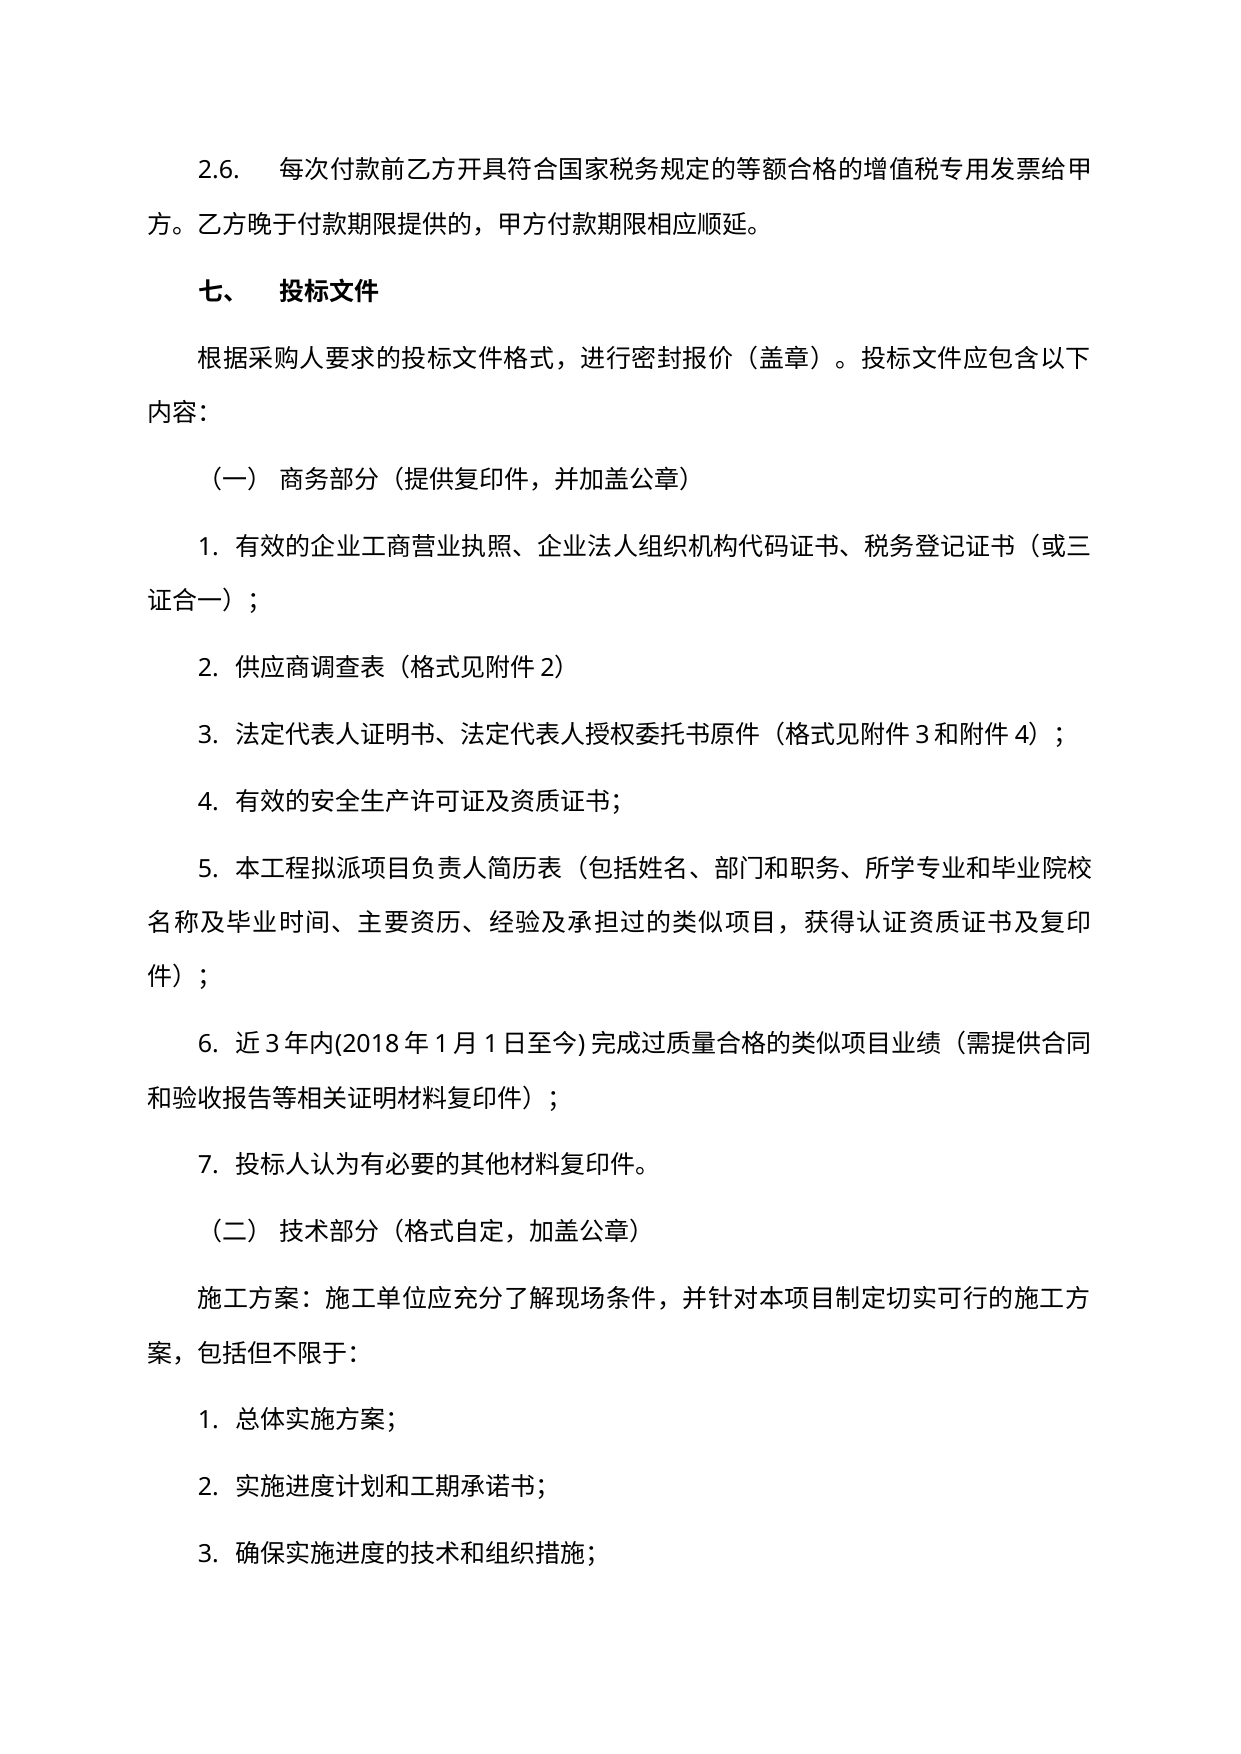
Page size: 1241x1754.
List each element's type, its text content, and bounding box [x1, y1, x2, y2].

list 实施进度计划和工期承诺书； [148, 1467, 1092, 1503]
list 本工程拟派项目负责人简历表（包括姓名、部门和职务、所学专业和毕业院校名称及毕业时间、主要资历、经验及承担过的类似项目，获得认证资质证书及复印件）； [148, 848, 1092, 993]
list 技术部分（格式自定，加盖公章） [148, 1212, 1092, 1248]
list 每次付款前乙方开具符合国家税务规定的等额合格的增值税专用发票给甲方。乙方晚于付款期限提供的，甲方付款期限相应顺延。 [148, 150, 1092, 241]
list 有效的企业工商营业执照、企业法人组织机构代码证书、税务登记证书（或三证合一）； [148, 526, 1092, 617]
list 供应商调查表（格式见附件2） [148, 647, 1092, 684]
list 近3年内(2018年1月1日至今) 完成过质量合格的类似项目业绩（需提供合同和验收报告等相关证明材料复印件）； [148, 1024, 1092, 1114]
list 确保实施进度的技术和组织措施； [148, 1534, 1092, 1570]
list 投标人认为有必要的其他材料复印件。 [148, 1145, 1092, 1181]
list 投标文件 [148, 271, 1092, 307]
list 有效的安全生产许可证及资质证书； [148, 781, 1092, 817]
list 商务部分（提供复印件，并加盖公章） [148, 459, 1092, 496]
list 总体实施方案； [148, 1400, 1092, 1436]
list 法定代表人证明书、法定代表人授权委托书原件（格式见附件3和附件4）； [148, 714, 1092, 751]
text 根据采购人要求的投标文件格式，进行密封报价（盖章）。投标文件应包含以下内容： [148, 338, 1092, 429]
text 施工方案：施工单位应充分了解现场条件，并针对本项目制定切实可行的施工方案，包括但不限于： [148, 1279, 1092, 1369]
